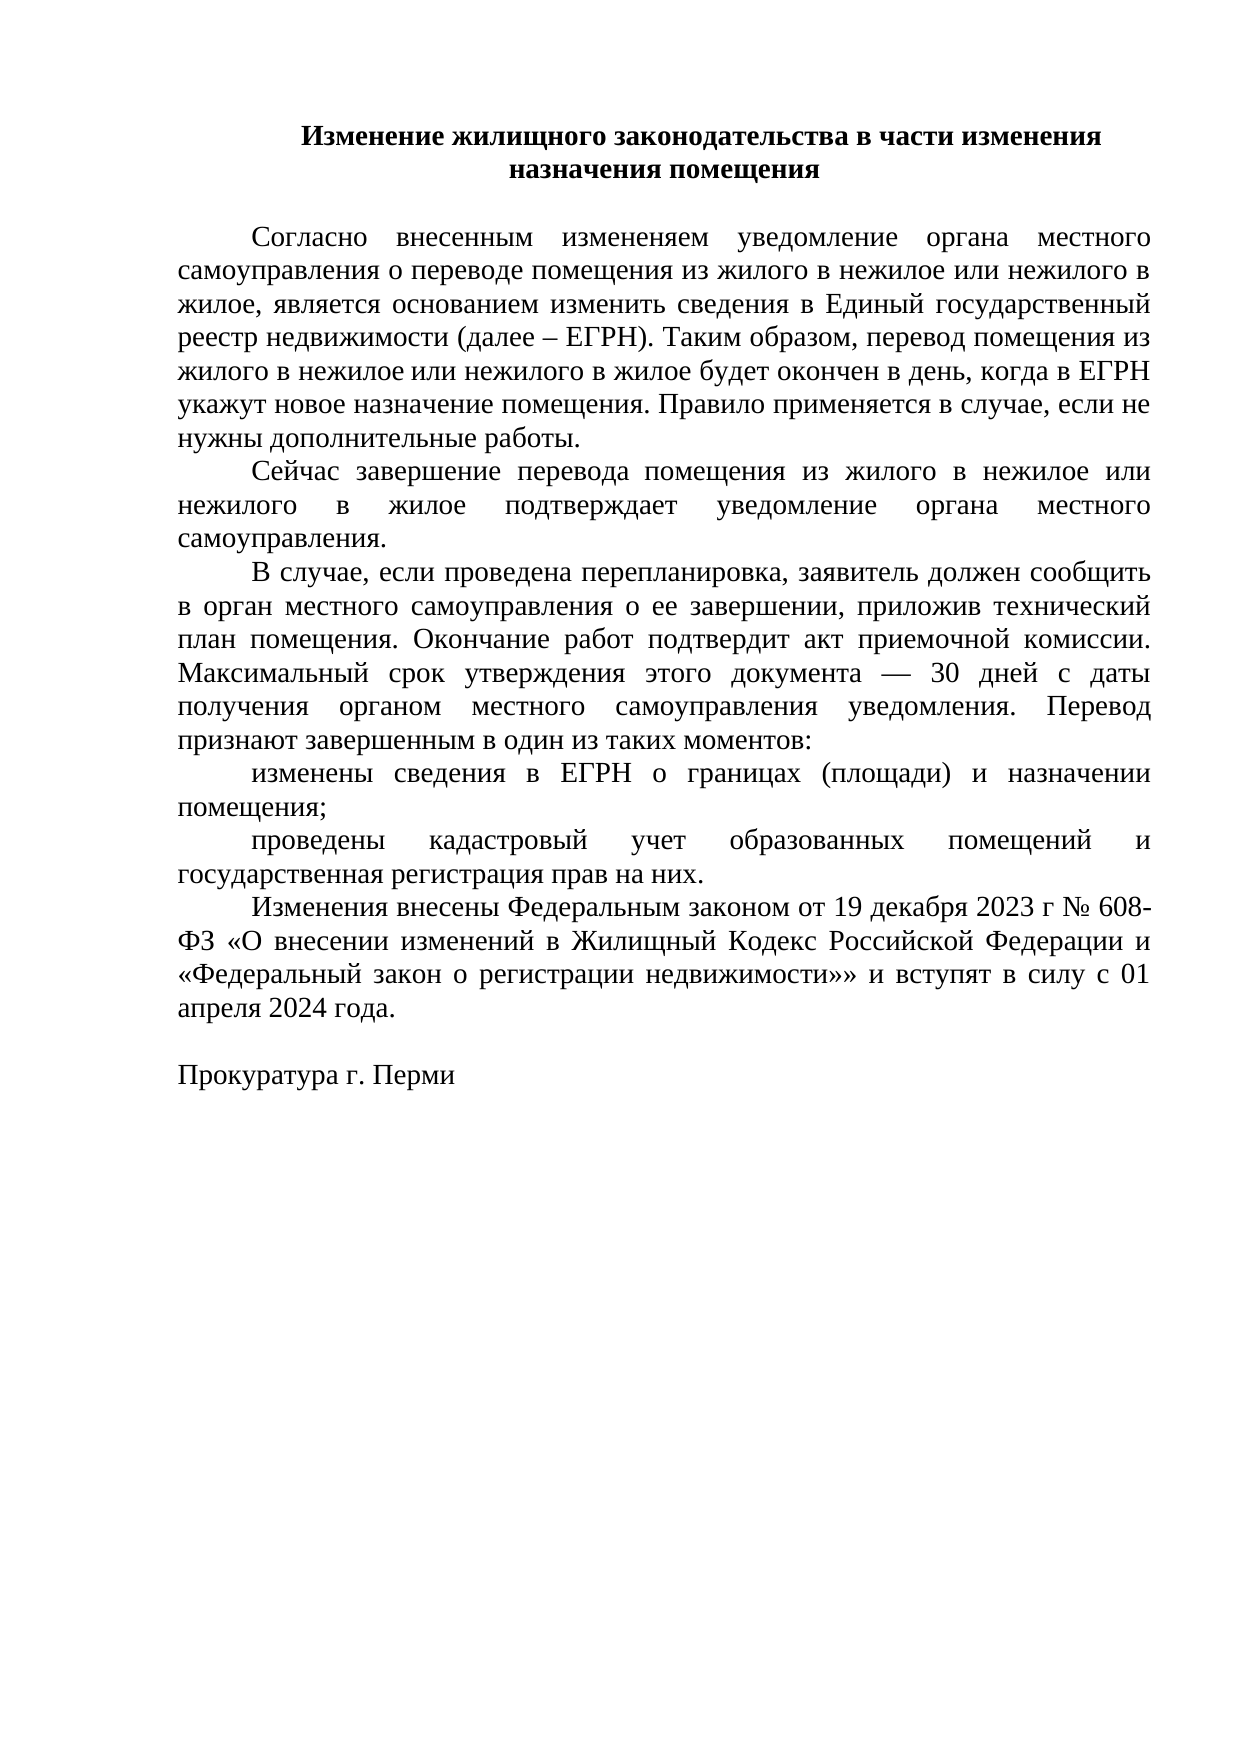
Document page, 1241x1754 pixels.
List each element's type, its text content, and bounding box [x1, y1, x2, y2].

text Согласно внесенным измененяем уведомление органа местного самоуправления о переводе помещения из жилого в нежилое или нежилого в жилое, является основанием изменить сведения в Единый государственный реестр недвижимости (далее – ЕГРН). Таким образом, перевод помещения из жилого в нежилое или нежилого в жилое будет окончен в день, когда в ЕГРН укажут новое назначение помещения. Правило применяется в случае, если не нужны дополнительные работы. [177, 219, 1152, 453]
text изменены сведения в ЕГРН о границах (площади) и назначении помещения; [177, 755, 1152, 822]
text В случае, если проведена перепланировка, заявитель должен сообщить в орган местного самоуправления о ее завершении, приложив технический план помещения. Окончание работ подтвердит акт приемочной комиссии. Максимальный срок утверждения этого документа — 30 дней с даты получения органом местного самоуправления уведомления. Перевод признают завершенным в один из таких моментов: [177, 554, 1152, 755]
text Изменения внесены Федеральным законом от 19 декабря 2023 г № 608-ФЗ «О внесении изменений в Жилищный Кодекс Российской Федерации и «Федеральный закон о регистрации недвижимости»» и вступят в силу с 01 апреля 2024 года. [177, 889, 1152, 1024]
text Изменение жилищного законодательства в части изменения назначения помещения [177, 118, 509, 185]
text Изменение жилищного законодательства в части изменения назначения помещения [820, 118, 1152, 185]
text Прокуратура г. Перми [177, 1057, 1152, 1091]
text проведены кадастровый учет образованных помещений и государственная регистрация прав на них. [177, 822, 1152, 889]
text Сейчас завершение перевода помещения из жилого в нежилое или нежилого в жилое подтверждает уведомление органа местного самоуправления. [177, 453, 1152, 554]
